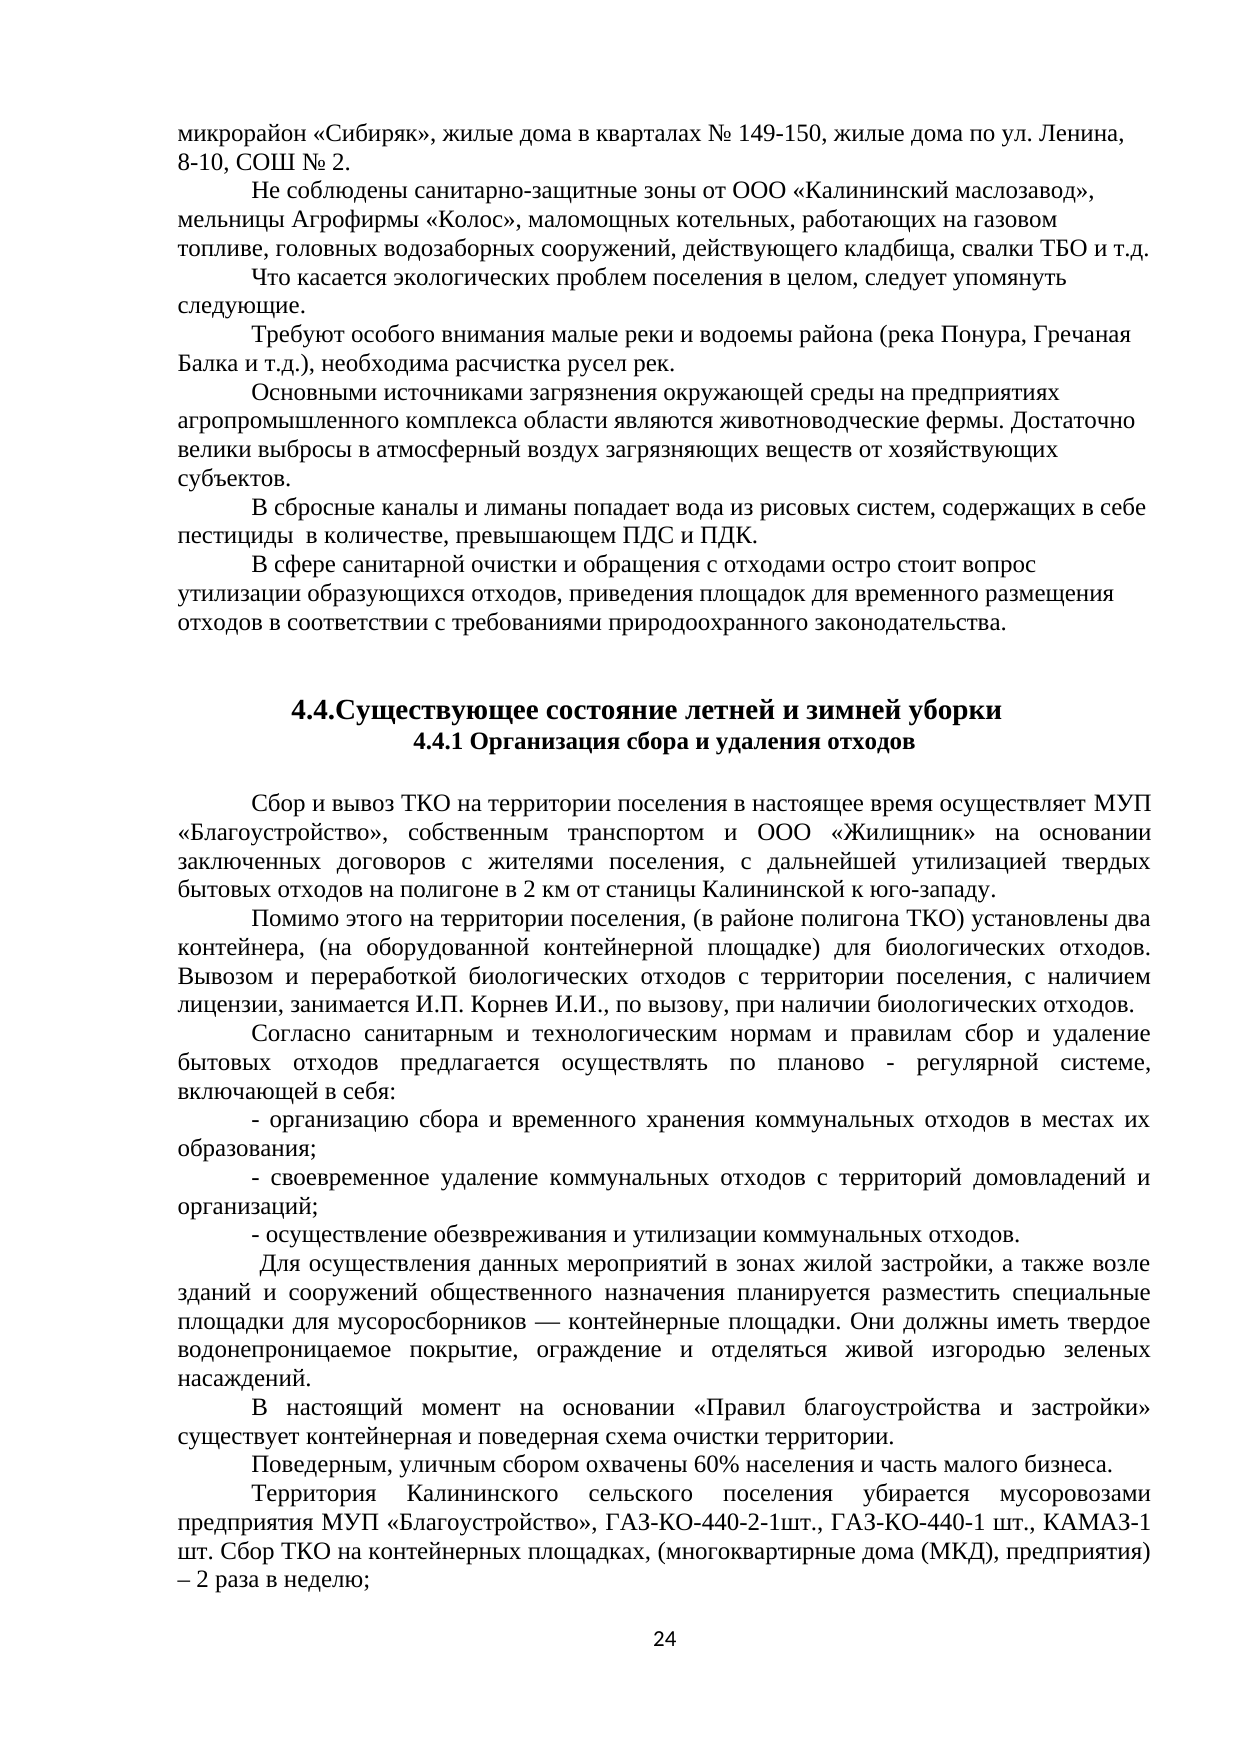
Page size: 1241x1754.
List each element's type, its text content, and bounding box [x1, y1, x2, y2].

text Согласно санитарным и технологическим нормам и правилам сбор и удаление бытовых отходов предлагается осуществлять по планово - регулярной системе, включающей в себя: [177, 1018, 1152, 1104]
text - своевременное удаление коммунальных отходов с территорий домовладений и организаций; [177, 1162, 1152, 1219]
text 4.4.Существующее состояние летней и зимней уборки [291, 692, 1152, 726]
text Для осуществления данных мероприятий в зонах жилой застройки, а также возле зданий и сооружений общественного назначения планируется разместить специальные площадки для мусоросборников — контейнерные площадки. Они должны иметь твердое водонепроницаемое покрытие, ограждение и отделяться живой изгородью зеленых насаждений. [177, 1248, 1152, 1392]
text Не соблюдены санитарно-защитные зоны от ООО «Калининский маслозавод», мельницы Агрофирмы «Колос», маломощных котельных, работающих на газовом топливе, головных водозаборных сооружений, действующего кладбища, свалки ТБО и т.д. [177, 176, 1152, 262]
text Территория Калининского сельского поселения убирается мусоровозами предприятия МУП «Благоустройство», ГАЗ-КО-440-2-1шт., ГАЗ-КО-440-1 шт., КАМАЗ-1 шт. Сбор ТКО на контейнерных площадках, (многоквартирные дома (МКД), предприятия) – 2 раза в неделю; [177, 1478, 1152, 1593]
text Требуют особого внимания малые реки и водоемы района (река Понура, Гречаная Балка и т.д.), необходима расчистка русел рек. [177, 319, 1152, 377]
text Что касается экологических проблем поселения в целом, следует упомянуть следующие. [177, 262, 1152, 319]
text - организацию сбора и временного хранения коммунальных отходов в местах их образования; [177, 1104, 1152, 1162]
text Основными источниками загрязнения окружающей среды на предприятиях агропромышленного комплекса области являются животноводческие фермы. Достаточно велики выбросы в атмосферный воздух загрязняющих веществ от хозяйствующих субъектов. [177, 377, 1152, 492]
text - осуществление обезвреживания и утилизации коммунальных отходов. [177, 1219, 1152, 1248]
text В настоящий момент на основании «Правил благоустройства и застройки» существует контейнерная и поведерная схема очистки территории. [177, 1392, 1152, 1449]
text В сфере санитарной очистки и обращения с отходами остро стоит вопрос утилизации образующихся отходов, приведения площадок для временного размещения отходов в соответствии с требованиями природоохранного законодательства. [177, 549, 1152, 636]
text Помимо этого на территории поселения, (в районе полигона ТКО) установлены два контейнера, (на оборудованной контейнерной площадке) для биологических отходов. Вывозом и переработкой биологических отходов с территории поселения, с наличием лицензии, занимается И.П. Корнев И.И., по вызову, при наличии биологических отходов. [177, 903, 1152, 1018]
text 4.4.1 Организация сбора и удаления отходов [177, 726, 1152, 755]
text Сбор и вывоз ТКО на территории поселения в настоящее время осуществляет МУП «Благоустройство», собственным транспортом и ООО «Жилищник» на основании заключенных договоров с жителями поселения, с дальнейшей утилизацией твердых бытовых отходов на полигоне в 2 км от станицы Калининской к юго-западу. [177, 788, 1152, 903]
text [177, 118, 1152, 176]
text В сбросные каналы и лиманы попадает вода из рисовых систем, содержащих в себе пестициды в количестве, превышающем ПДС и ПДК. [177, 492, 1152, 549]
text Поведерным, уличным сбором охвачены 60% населения и часть малого бизнеса. [177, 1449, 1152, 1478]
